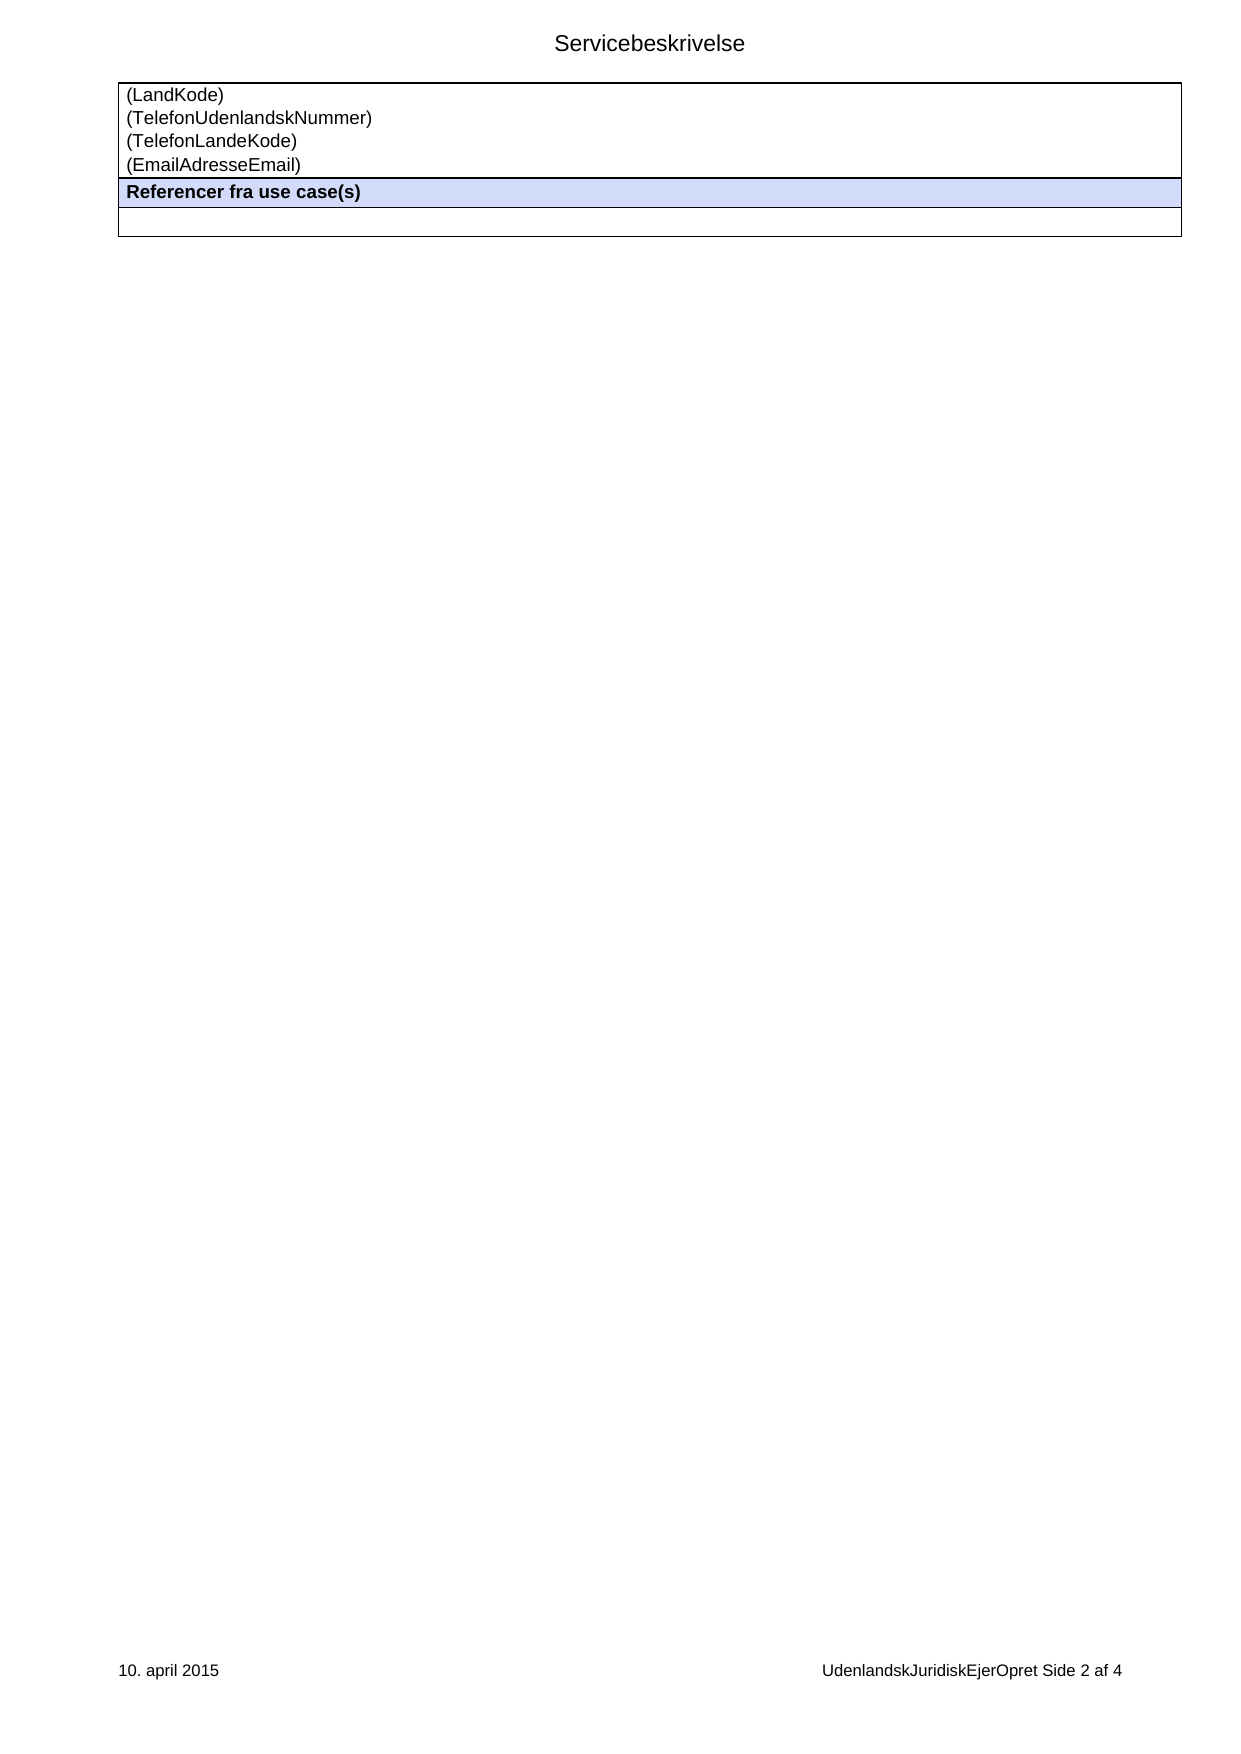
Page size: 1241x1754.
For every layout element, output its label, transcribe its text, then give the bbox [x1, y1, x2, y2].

table_cell [119, 208, 1181, 236]
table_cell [119, 84, 1181, 177]
table_cell Referencer fra use case(s) [119, 179, 1181, 207]
